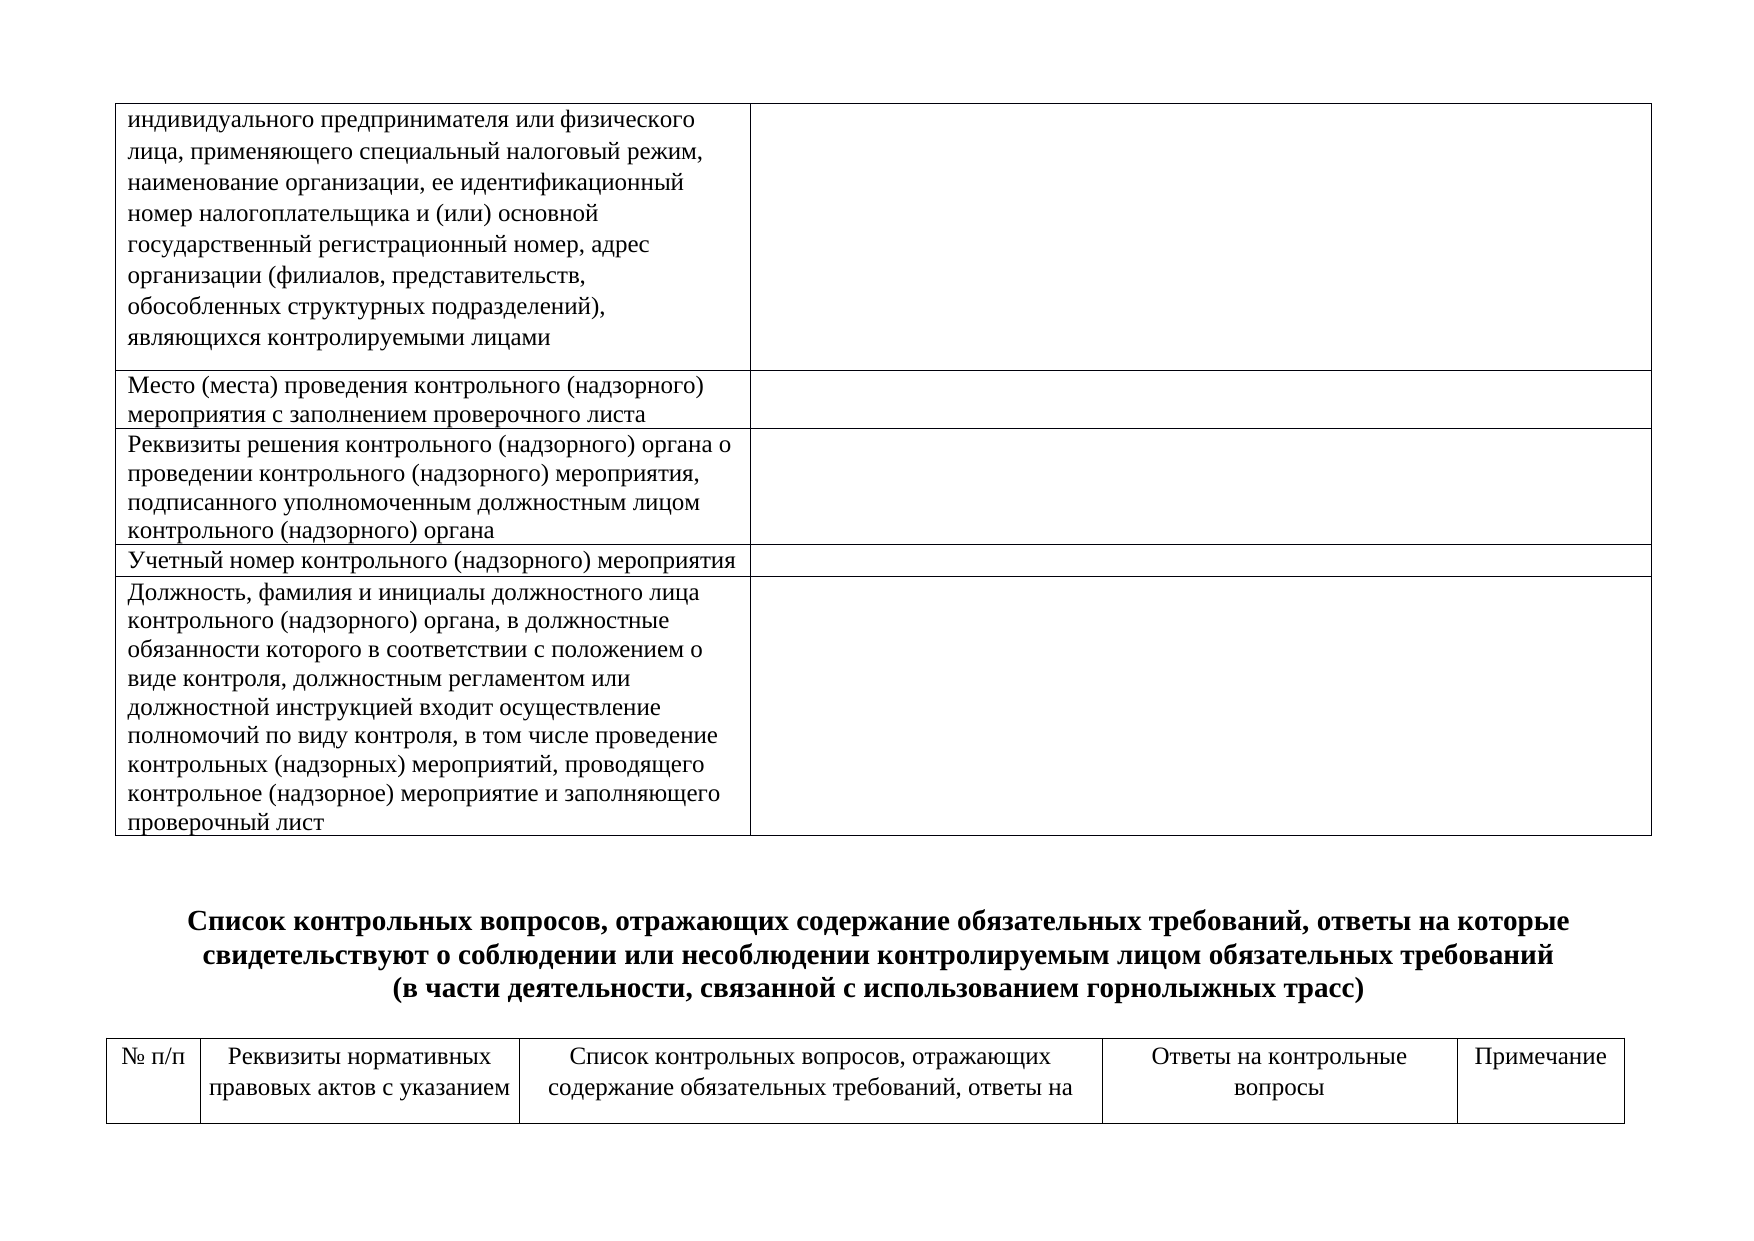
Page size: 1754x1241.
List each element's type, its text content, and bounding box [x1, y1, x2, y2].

table_cell Должность, фамилия и инициалы должностного лица контрольного (надзорного) органа, в должностные обязанности которого в соответствии с положением о виде контроля, должностным регламентом или должностной инструкцией входит осуществление полномочий по виду контроля, в том числе проведение контрольных (надзорных) мероприятий, проводящего контрольное (надзорное) мероприятие и заполняющего проверочный лист [116, 577, 750, 835]
table_cell [751, 545, 1651, 576]
table_header Примечание [1458, 1039, 1624, 1123]
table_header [201, 1039, 519, 1123]
table_cell Реквизиты решения контрольного (надзорного) органа о проведении контрольного (надзорного) мероприятия, подписанного уполномоченным должностным лицом контрольного (надзорного) органа [116, 429, 750, 544]
table_cell [751, 104, 1651, 369]
text Список контрольных вопросов, отражающих содержание обязательных требований, ответы на которые свидетельствуют о соблюдении или несоблюдении контролируемым лицом обязательных требований [89, 903, 1668, 971]
table_cell Учетный номер контрольного (надзорного) мероприятия [116, 545, 750, 576]
table_cell [751, 577, 1651, 835]
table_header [520, 1039, 1102, 1123]
table_cell [751, 429, 1651, 544]
text (в части деятельности, связанной с использованием горнолыжных трасс) [89, 971, 1668, 1004]
table_header Ответы на контрольные вопросы [1103, 1039, 1457, 1123]
table_cell [751, 371, 1651, 428]
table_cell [116, 104, 750, 369]
table_header № п/п [107, 1039, 200, 1123]
table_cell Место (места) проведения контрольного (надзорного) мероприятия с заполнением проверочного листа [116, 371, 750, 428]
